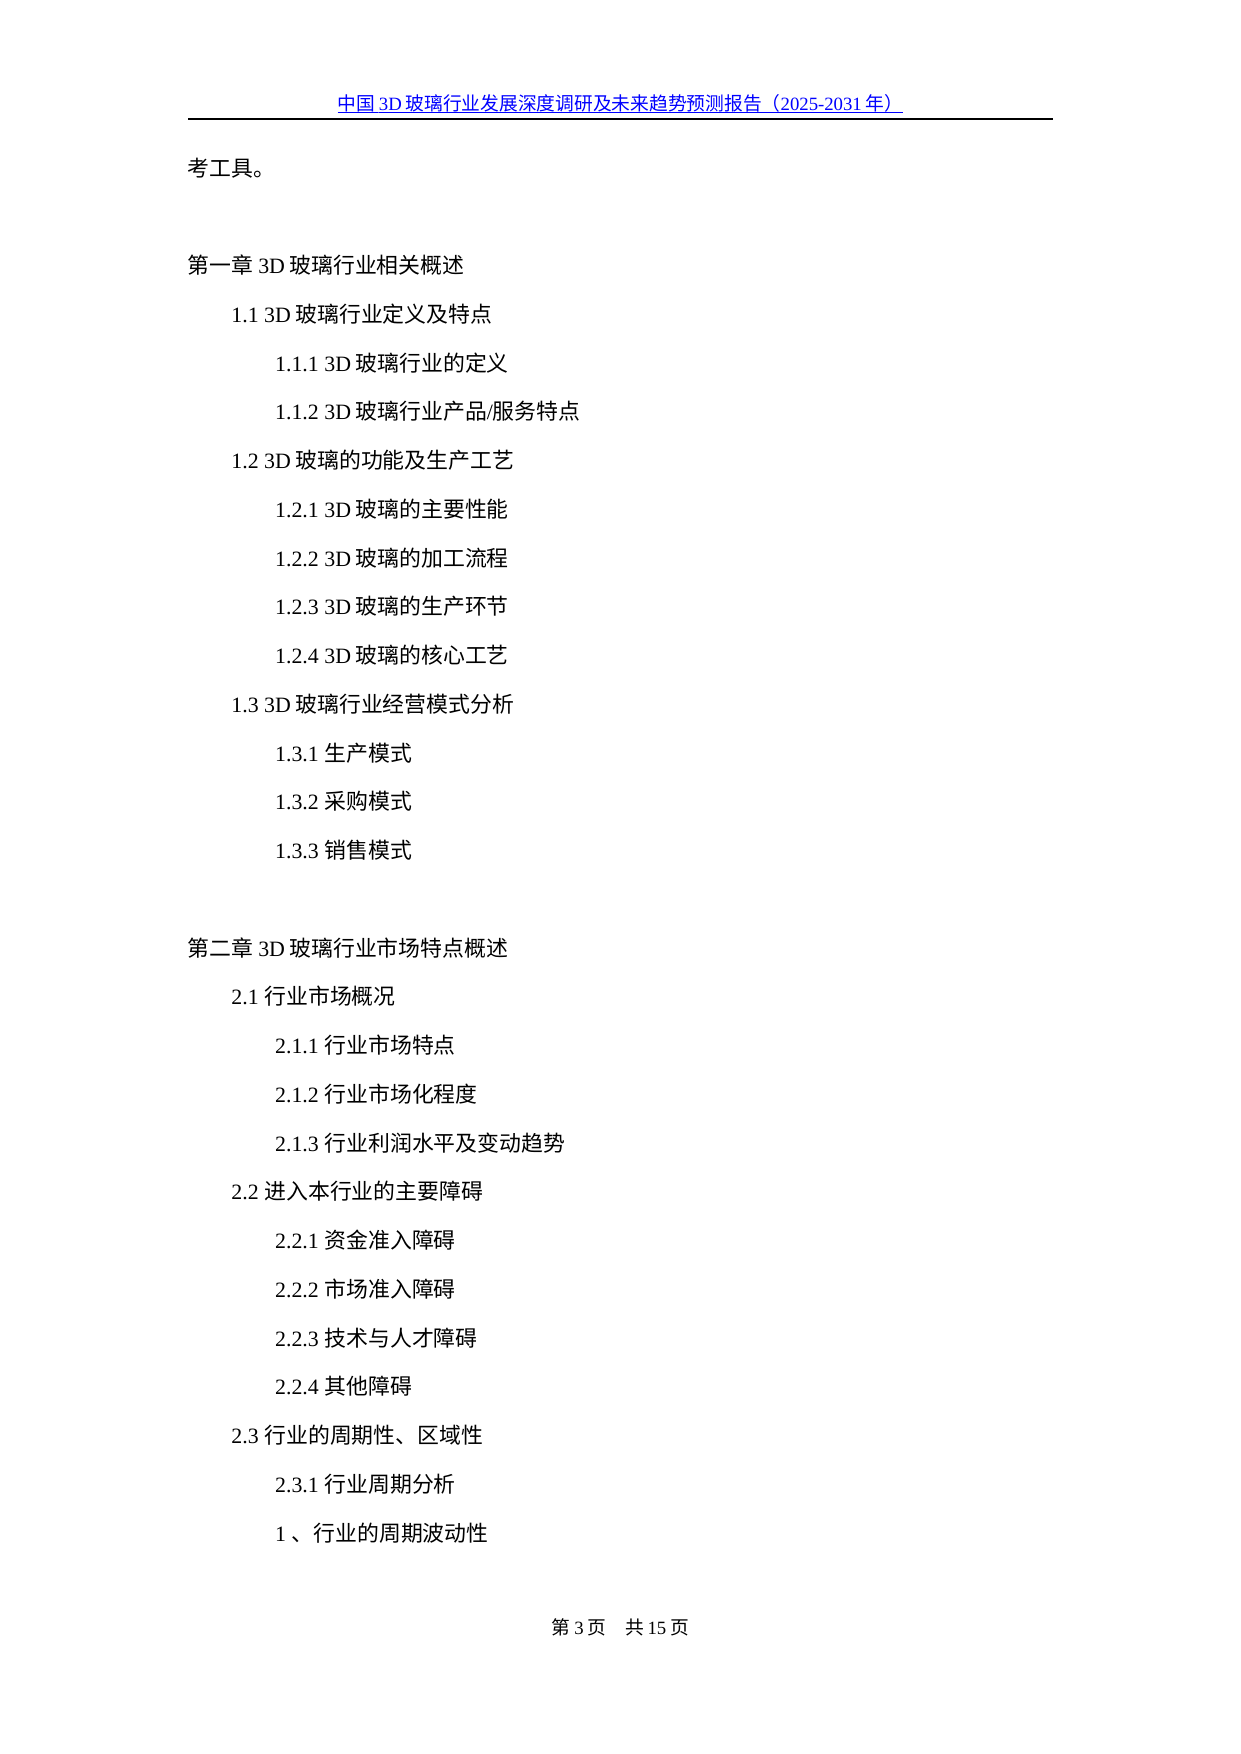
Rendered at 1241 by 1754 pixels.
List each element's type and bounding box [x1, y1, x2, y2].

text [187, 150, 1053, 1548]
